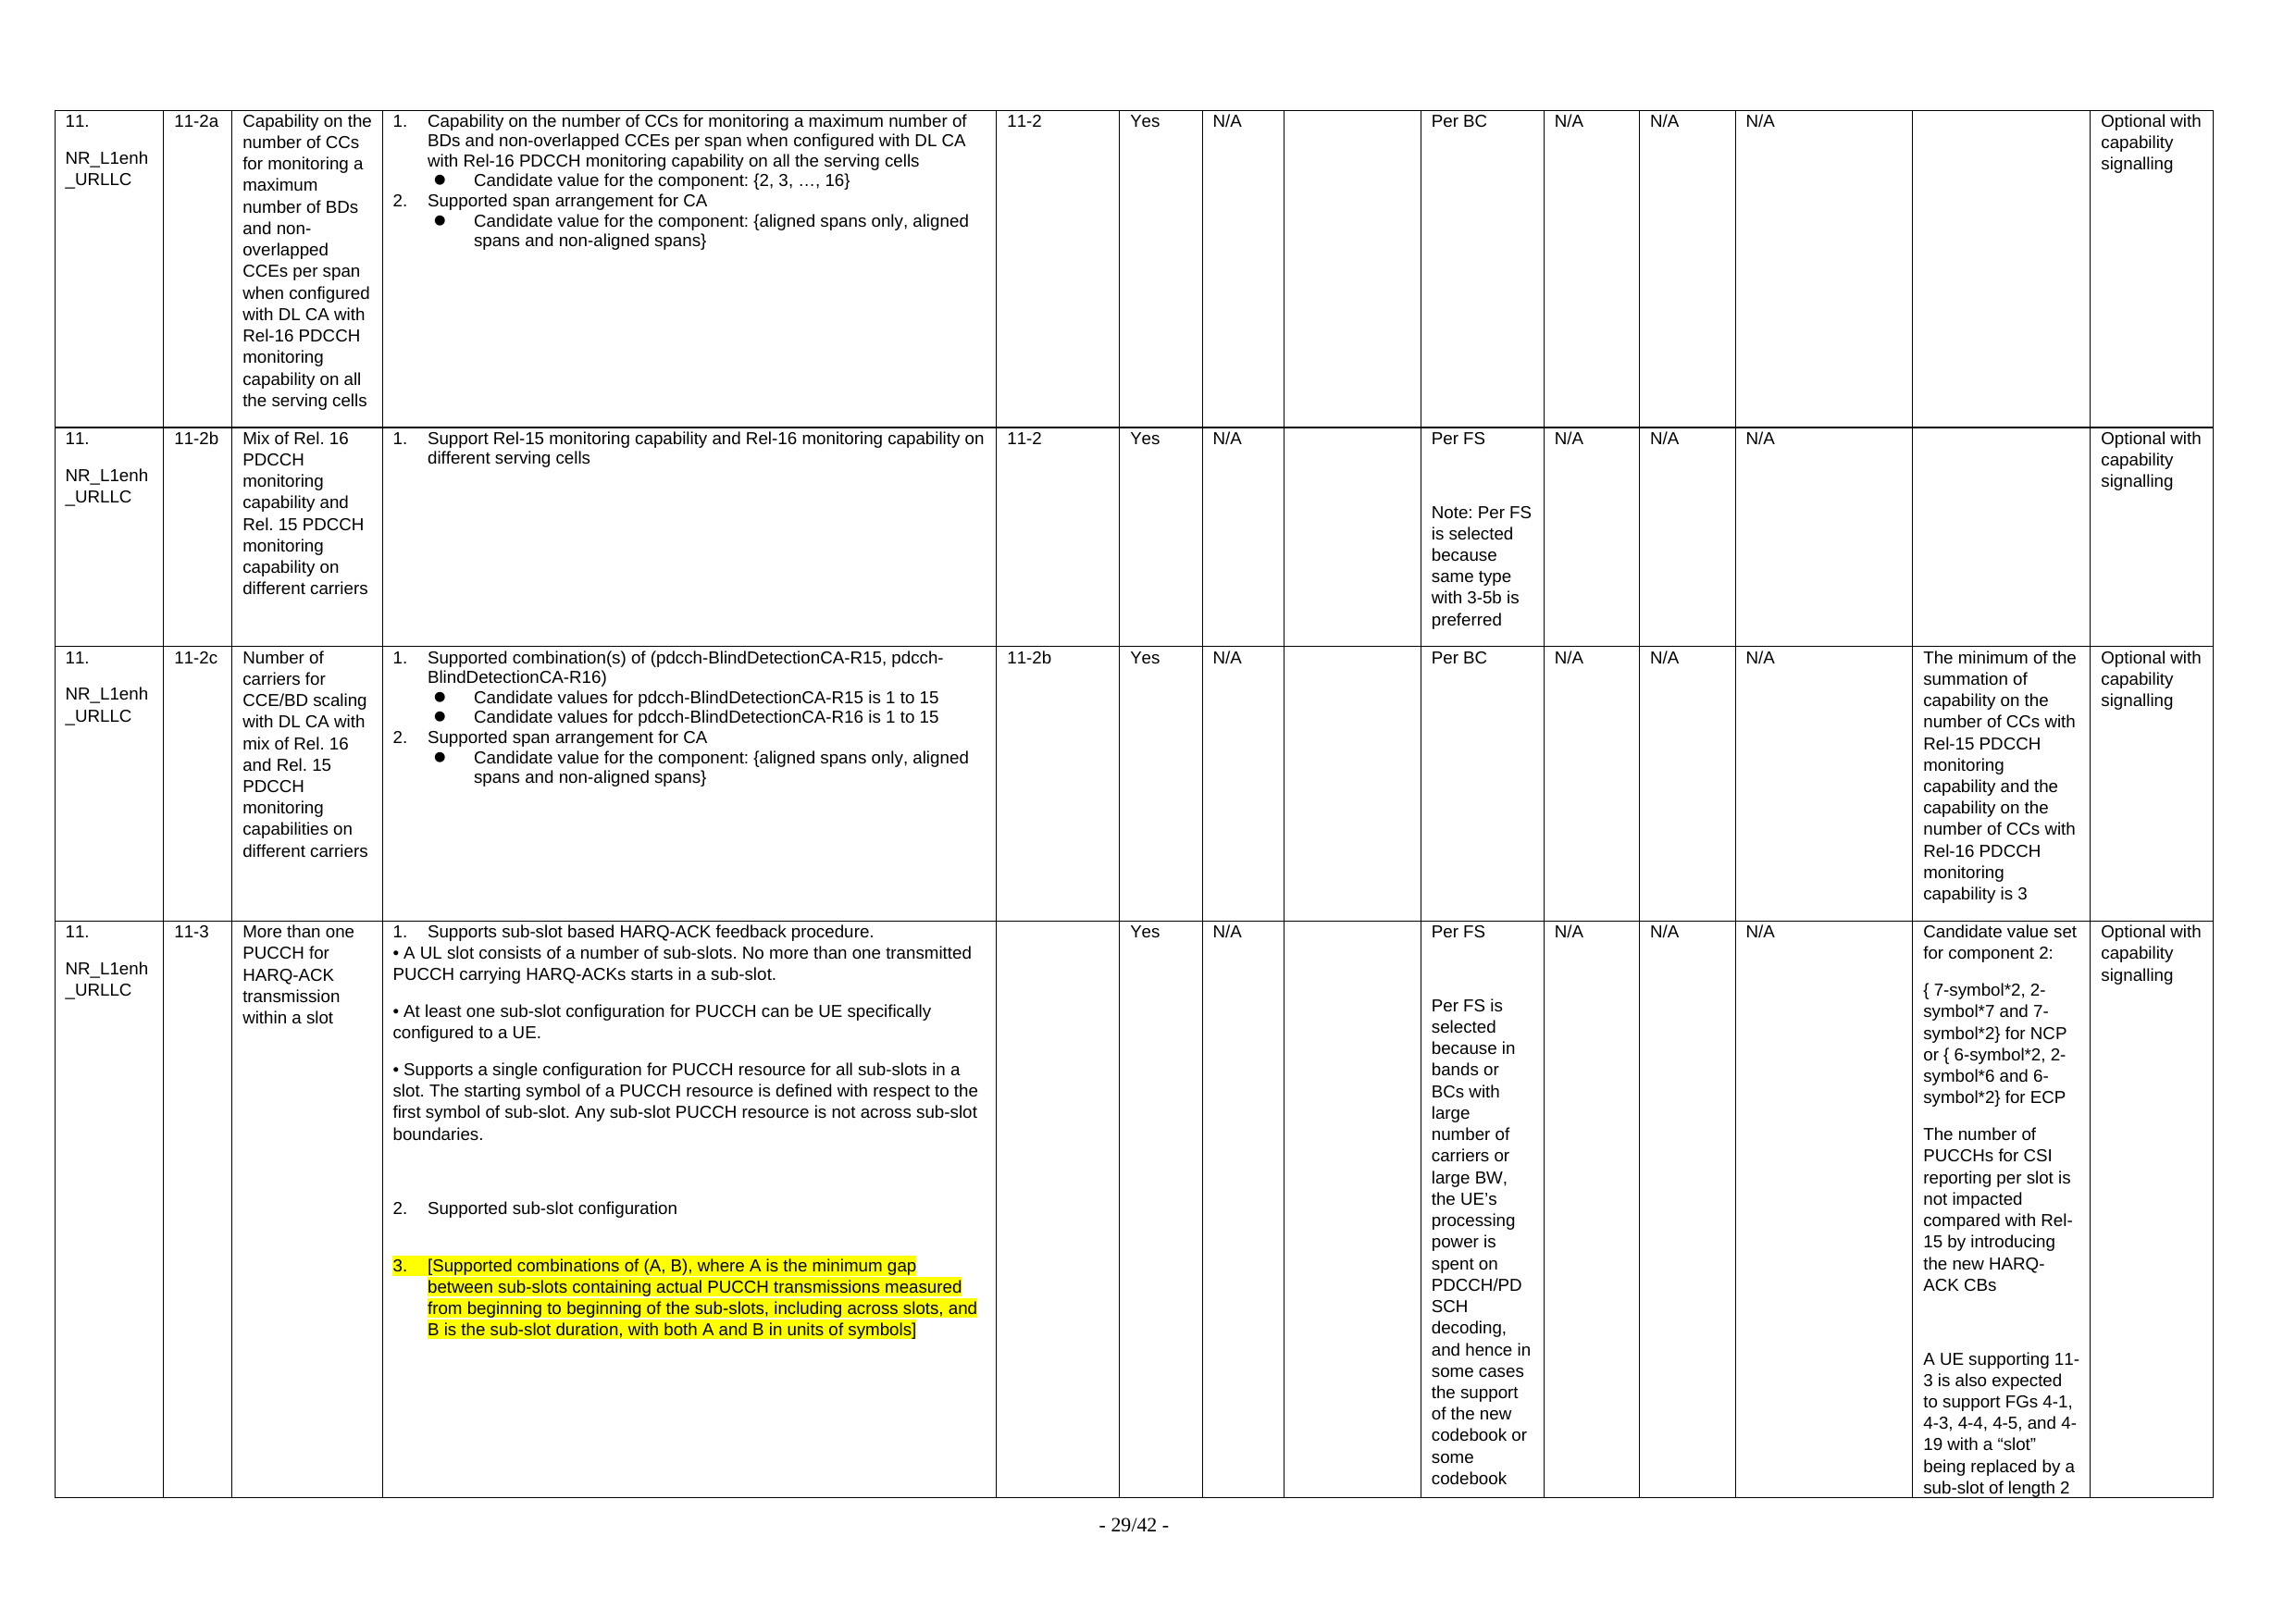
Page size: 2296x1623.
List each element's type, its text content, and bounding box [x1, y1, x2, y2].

table_cell N/A [1203, 111, 1284, 427]
table_cell Yes [1120, 428, 1202, 646]
table_cell 11-2b [997, 647, 1119, 921]
table_cell [1913, 428, 2090, 646]
table_cell Optional with capability signalling [2091, 428, 2213, 646]
table_cell 11. NR_L1enh_URLLC [56, 111, 163, 427]
table_cell Optional with capability signalling [2091, 647, 2213, 921]
table_cell [1285, 111, 1421, 427]
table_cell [2091, 922, 2213, 1497]
table_cell Support Rel-15 monitoring capability and Rel-16 monitoring capability on different serving cells [383, 428, 996, 646]
table_cell [1913, 111, 2090, 427]
table_cell Mix of Rel. 16 PDCCH monitoring capability and Rel. 15 PDCCH monitoring capability on different carriers [232, 428, 382, 646]
table_cell 11-2 [997, 428, 1119, 646]
table_cell [1285, 428, 1421, 646]
table_cell Yes [1120, 111, 1202, 427]
table_cell N/A [1640, 922, 1735, 1497]
table_cell N/A [1640, 647, 1735, 921]
table_cell The minimum of the summation of capability on the number of CCs with Rel-15 PDCCH monitoring capability and the capability on the number of CCs with Rel-16 PDCCH monitoring capability is 3 [1913, 647, 2090, 921]
table_cell N/A [1640, 111, 1735, 427]
table_cell N/A [1736, 647, 1912, 921]
table_cell Number of carriers for CCE/BD scaling with DL CA with mix of Rel. 16 and Rel. 15 PDCCH monitoring capabilities on different carriers [232, 647, 382, 921]
table_cell Per BC [1421, 111, 1544, 427]
table_cell Capability on the number of CCs for monitoring a maximum number of BDs and non-overlapped CCEs per span when configured with DL CA with Rel-16 PDCCH monitoring capability on all the serving cells Candidate value for the component: {2, 3, …, 16} Supported span arrangement for CA Candidate value for the component: {aligned spans only, aligned spans and non-aligned spans} [383, 111, 996, 427]
table_cell N/A [1545, 111, 1639, 427]
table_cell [383, 922, 996, 1497]
table_cell Per FS Note: Per FS is selected because same type with 3-5b is preferred [1421, 428, 1544, 646]
table_cell Capability on the number of CCs for monitoring a maximum number of BDs and non-overlapped CCEs per span when configured with DL CA with Rel-16 PDCCH monitoring capability on all the serving cells [232, 111, 382, 427]
table_cell 11. NR_L1enh_URLLC [56, 428, 163, 646]
table_cell 11-2b [164, 428, 231, 646]
table_cell N/A [1545, 647, 1639, 921]
table_cell N/A [1736, 111, 1912, 427]
table_cell 11-3 [164, 922, 231, 1497]
table_cell 11-2 [997, 111, 1119, 427]
table_cell N/A [1203, 922, 1284, 1497]
table_cell Per BC [1421, 647, 1544, 921]
table_cell Optional with capability signalling [2091, 111, 2213, 427]
table_cell N/A [1736, 428, 1912, 646]
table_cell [232, 922, 382, 1497]
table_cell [1421, 922, 1544, 1497]
table_cell N/A [1203, 428, 1284, 646]
table_cell [1285, 922, 1421, 1497]
table_cell [1285, 647, 1421, 921]
table_cell [997, 922, 1119, 1497]
table_cell Supported combination(s) of (pdcch-BlindDetectionCA-R15, pdcch-BlindDetectionCA-R16) Candidate values for pdcch-BlindDetectionCA-R15 is 1 to 15 Candidate values for pdcch-BlindDetectionCA-R16 is 1 to 15 Supported span arrangement for CA Candidate value for the component: {aligned spans only, aligned spans and non-aligned spans} [383, 647, 996, 921]
table_cell N/A [1203, 647, 1284, 921]
table_cell Yes [1120, 922, 1202, 1497]
table_cell N/A [1640, 428, 1735, 646]
table_cell N/A [1545, 922, 1639, 1497]
table_cell 11. NR_L1enh_URLLC [56, 647, 163, 921]
table_cell 11-2c [164, 647, 231, 921]
table_cell 11-2a [164, 111, 231, 427]
table_cell N/A [1736, 922, 1912, 1497]
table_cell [1913, 922, 2090, 1497]
table_cell 11. NR_L1enh_URLLC [56, 922, 163, 1497]
table_cell N/A [1545, 428, 1639, 646]
table_cell Yes [1120, 647, 1202, 921]
